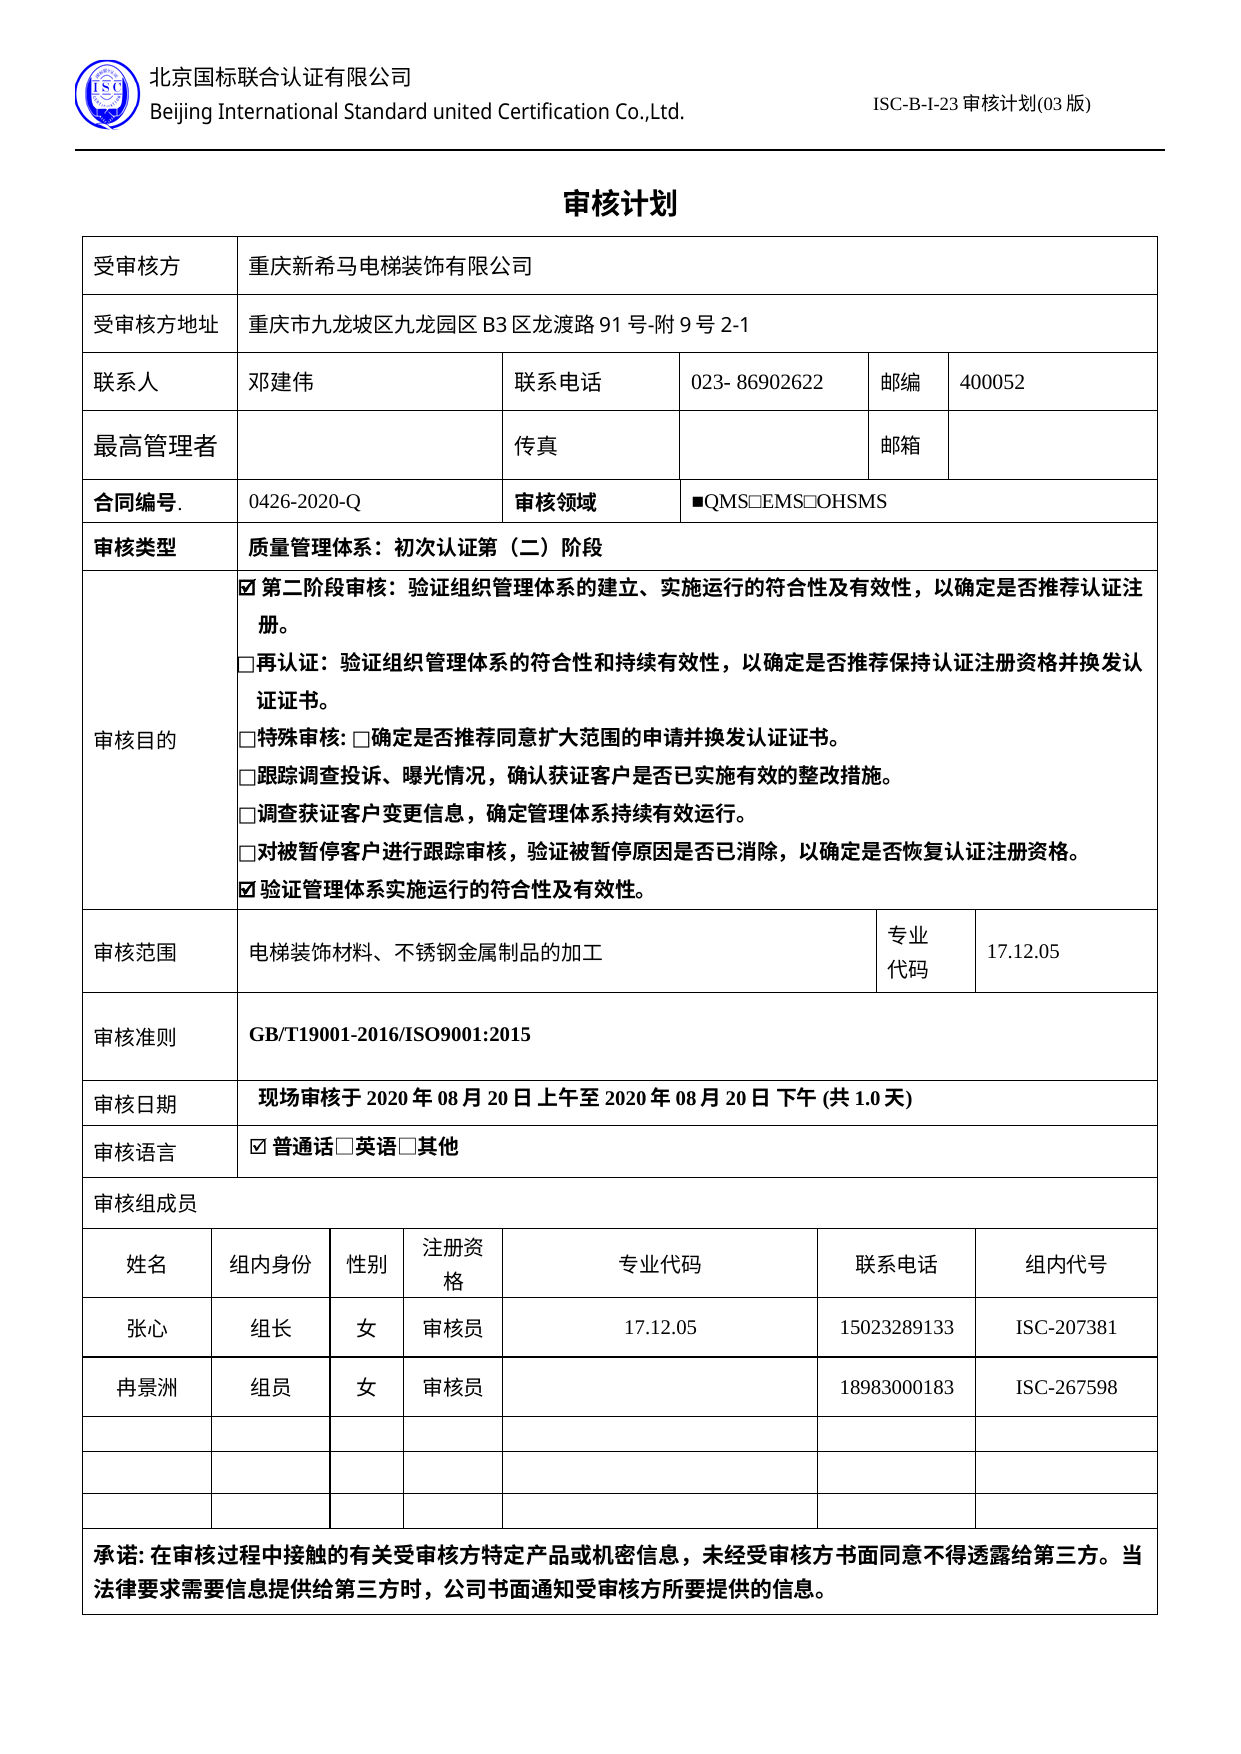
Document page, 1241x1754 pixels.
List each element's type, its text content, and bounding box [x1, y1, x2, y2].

table_cell 女 [331, 1298, 403, 1356]
table_cell 质量管理体系：初次认证第（二）阶段 [238, 523, 1157, 570]
table_cell 15023289133 [818, 1298, 975, 1356]
table_header 受审核方 [83, 237, 237, 294]
table_cell 组长 [212, 1298, 329, 1356]
table_cell [976, 1417, 1157, 1451]
table_cell 姓名 [83, 1229, 211, 1297]
table_cell [331, 1494, 403, 1528]
table_cell [818, 1494, 975, 1528]
table_cell [212, 1494, 329, 1528]
table_cell 邮箱 [869, 411, 948, 479]
table_cell [212, 1417, 329, 1451]
table_cell 性别 [331, 1229, 403, 1297]
table_cell 合同编号. [83, 480, 237, 522]
table_cell [818, 1452, 975, 1493]
table_cell 023- 86902622 [680, 353, 868, 410]
table_cell 400052 [949, 353, 1157, 410]
table_cell [680, 411, 868, 479]
table_cell 审核准则 [83, 993, 237, 1080]
table_cell 重庆市九龙坡区九龙园区B3区龙渡路91号-附9号2-1 [238, 295, 1157, 352]
table_header 重庆新希马电梯装饰有限公司 [238, 237, 1157, 294]
table_cell ■QMS□EMS□OHSMS [681, 480, 1157, 522]
table_cell 审核日期 [83, 1081, 237, 1125]
table_cell GB/T19001-2016/ISO9001:2015 [238, 993, 1157, 1080]
table_cell 受审核方地址 [83, 295, 237, 352]
table_cell 0426-2020-Q [238, 480, 502, 522]
table_cell 承诺: 在审核过程中接触的有关受审核方特定产品或机密信息，未经受审核方书面同意不得透露给第三方。当法律要求需要信息提供给第三方时，公司书面通知受审核方所要提供的信息。 [83, 1529, 1157, 1613]
table_cell 张心 [83, 1298, 211, 1356]
table_cell 专业 代码 [877, 910, 975, 992]
table_cell 联系电话 [818, 1229, 975, 1297]
table_cell 邓建伟 [238, 353, 502, 410]
table_cell 普通话□英语□其他 [238, 1126, 1157, 1177]
table_cell 现场审核于2020年08月20日 上午至2020年08月20日 下午 (共1.0天) [238, 1081, 1157, 1125]
table_cell 最高管理者 [83, 411, 237, 479]
table_cell 传真 [503, 411, 679, 479]
table_cell 审核语言 [83, 1126, 237, 1177]
table_cell 注册资格 [404, 1229, 502, 1297]
table_cell [331, 1452, 403, 1493]
table_cell [331, 1417, 403, 1451]
table_cell [503, 1417, 817, 1451]
table_cell [83, 1494, 211, 1528]
table_cell 审核组成员 [83, 1178, 1157, 1228]
table_cell 审核范围 [83, 910, 237, 992]
table_cell [83, 1452, 211, 1493]
table_cell 专业代码 [503, 1229, 817, 1297]
table_cell [404, 1452, 502, 1493]
table_cell 第二阶段审核：验证组织管理体系的建立、实施运行的符合性及有效性，以确定是否推荐认证注册。 □再认证：验证组织管理体系的符合性和持续有效性，以确定是否推荐保持认证注册资格并换发认证证书。 □特殊审核: □确定是否推荐同意扩大范围的申请并换发认证证书。 □跟踪调查投诉、曝光情况，确认获证客户是否已实施有效的整改措施。 □调查获证客户变更信息，确定管理体系持续有效运行。 □对被暂停客户进行跟踪审核，验证被暂停原因是否已消除，以确定是否恢复认证注册资格。 验证管理体系实施运行的符合性及有效性。 [238, 571, 1157, 909]
table_cell 组内代号 [976, 1229, 1157, 1297]
table_cell [404, 1417, 502, 1451]
table_cell [212, 1452, 329, 1493]
table_cell 审核类型 [83, 523, 237, 570]
table_cell [238, 411, 502, 479]
table_cell [503, 1452, 817, 1493]
table_cell 邮编 [869, 353, 948, 410]
table_cell 17.12.05 [976, 910, 1157, 992]
table_cell [976, 1452, 1157, 1493]
table_cell 联系人 [83, 353, 237, 410]
table_cell ISC-207381 [976, 1298, 1157, 1356]
table_cell 审核领域 [503, 480, 680, 522]
table_cell [503, 1494, 817, 1528]
table_cell 18983000183 [818, 1358, 975, 1416]
table_cell 审核目的 [83, 571, 237, 909]
table_cell 组员 [212, 1358, 329, 1416]
table_cell [976, 1494, 1157, 1528]
table_cell 组内身份 [212, 1229, 329, 1297]
table_cell [83, 1417, 211, 1451]
table_cell 17.12.05 [503, 1298, 817, 1356]
table_cell [949, 411, 1157, 479]
picture [75, 59, 143, 129]
table_cell 冉景洲 [83, 1358, 211, 1416]
table_cell 电梯装饰材料、不锈钢金属制品的加工 [238, 910, 876, 992]
table_cell [818, 1417, 975, 1451]
table_cell 审核员 [404, 1298, 502, 1356]
table_cell ISC-267598 [976, 1358, 1157, 1416]
table_cell 女 [331, 1358, 403, 1416]
table_cell [404, 1494, 502, 1528]
table_cell [503, 1358, 817, 1416]
table_cell 联系电话 [503, 353, 679, 410]
text 审核计划 [75, 168, 1165, 236]
table_cell 审核员 [404, 1358, 502, 1416]
